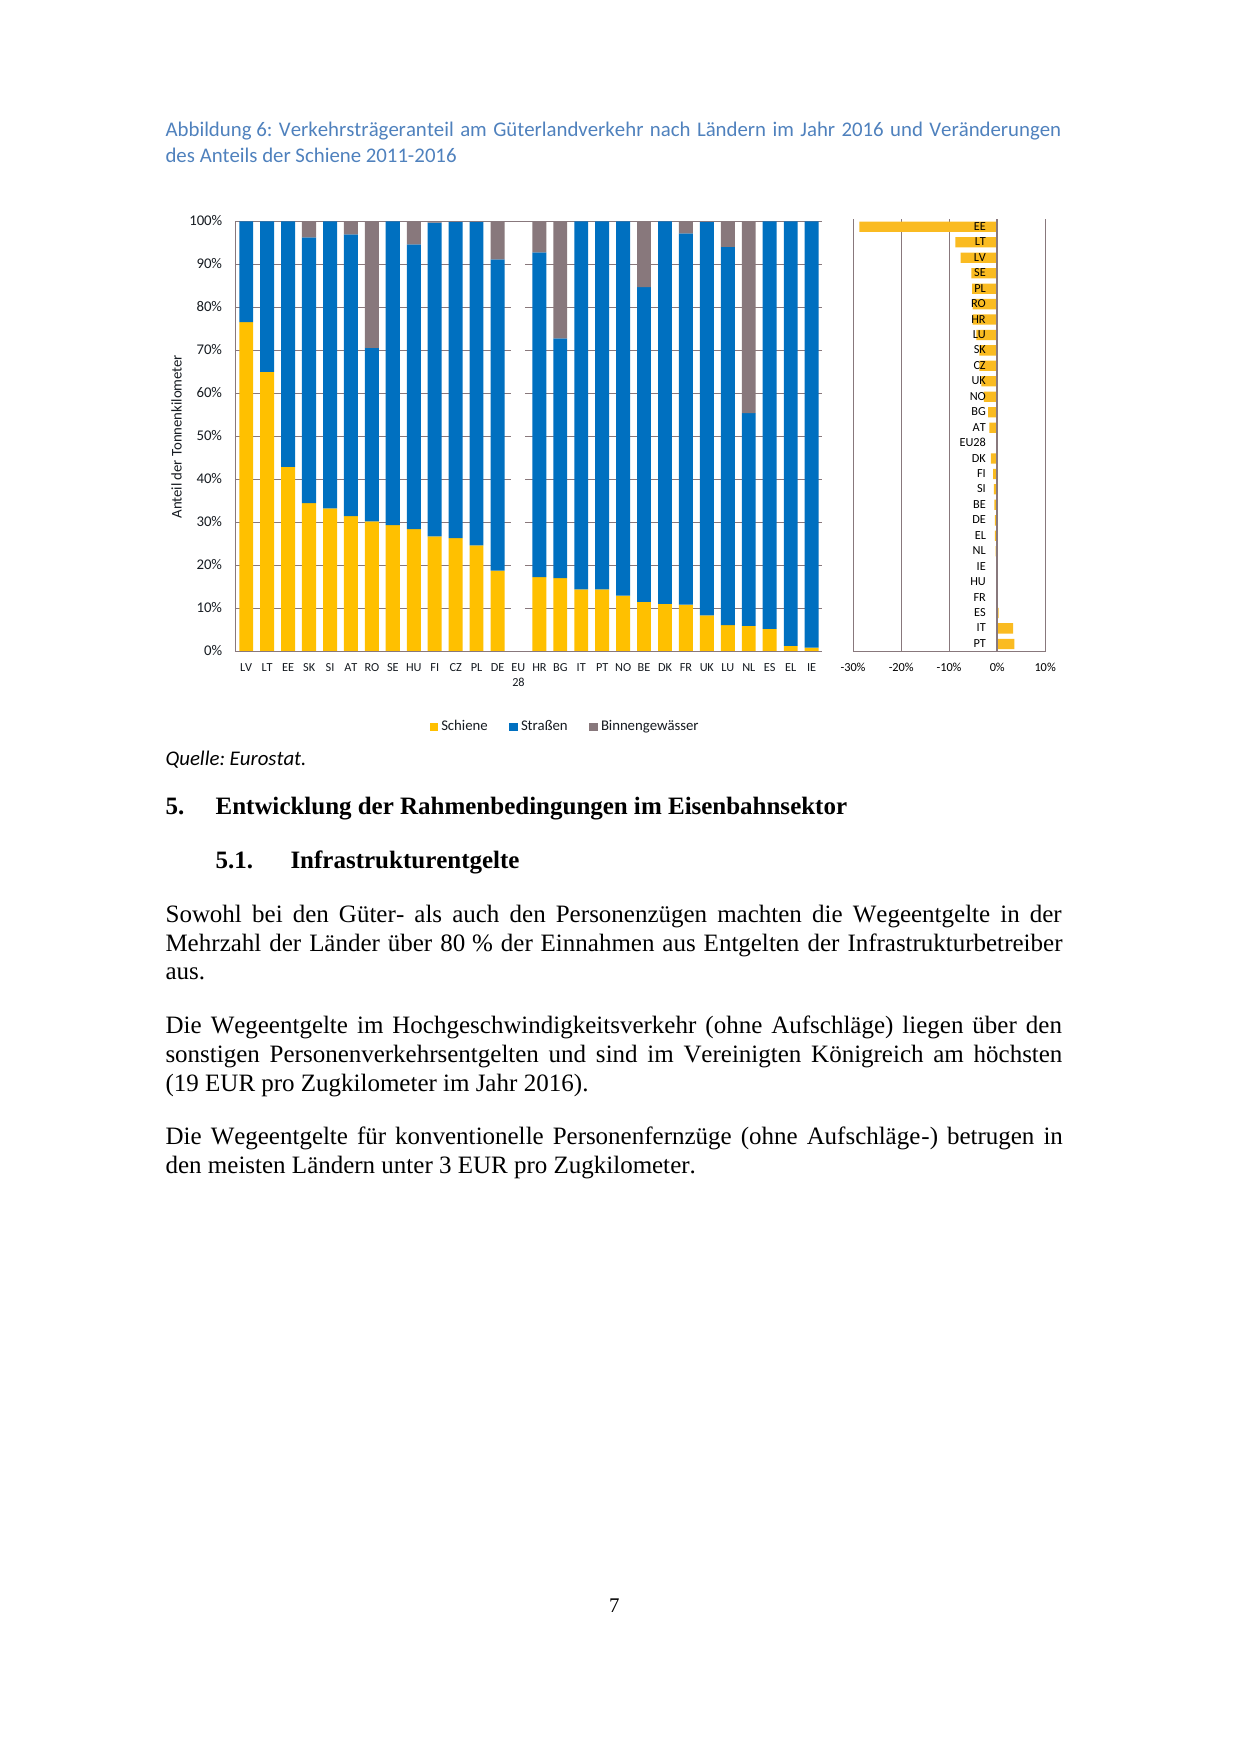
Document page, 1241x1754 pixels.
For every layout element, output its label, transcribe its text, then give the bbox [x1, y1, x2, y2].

text Sowohl bei den Güter- als auch den Personenzügen machten die Wegeentgelte in der Mehrzahl der Länder über 80 % der Einnahmen aus Entgelten der Infrastrukturbetreiber aus. [165, 899, 1063, 985]
text Infrastrukturentgelte [215, 845, 1063, 874]
text Abbildung 6: Verkehrsträgeranteil am Güterlandverkehr nach Ländern im Jahr 2016 und Veränderungen des Anteils der Schiene 2011-2016 [165, 116, 1063, 167]
text Entwicklung der Rahmenbedingungen im Eisenbahnsektor [165, 791, 1063, 820]
text Die Wegeentgelte im Hochgeschwindigkeitsverkehr (ohne Aufschläge) liegen über den sonstigen Personenverkehrsentgelten und sind im Vereinigten Königreich am höchsten (19 EUR pro Zugkilometer im Jahr 2016). [165, 1010, 1063, 1096]
text Die Wegeentgelte für konventionelle Personenfernzüge (ohne Aufschläge-) betrugen in den meisten Ländern unter 3 EUR pro Zugkilometer. [165, 1121, 1063, 1179]
text Quelle: Eurostat. [165, 203, 1063, 771]
